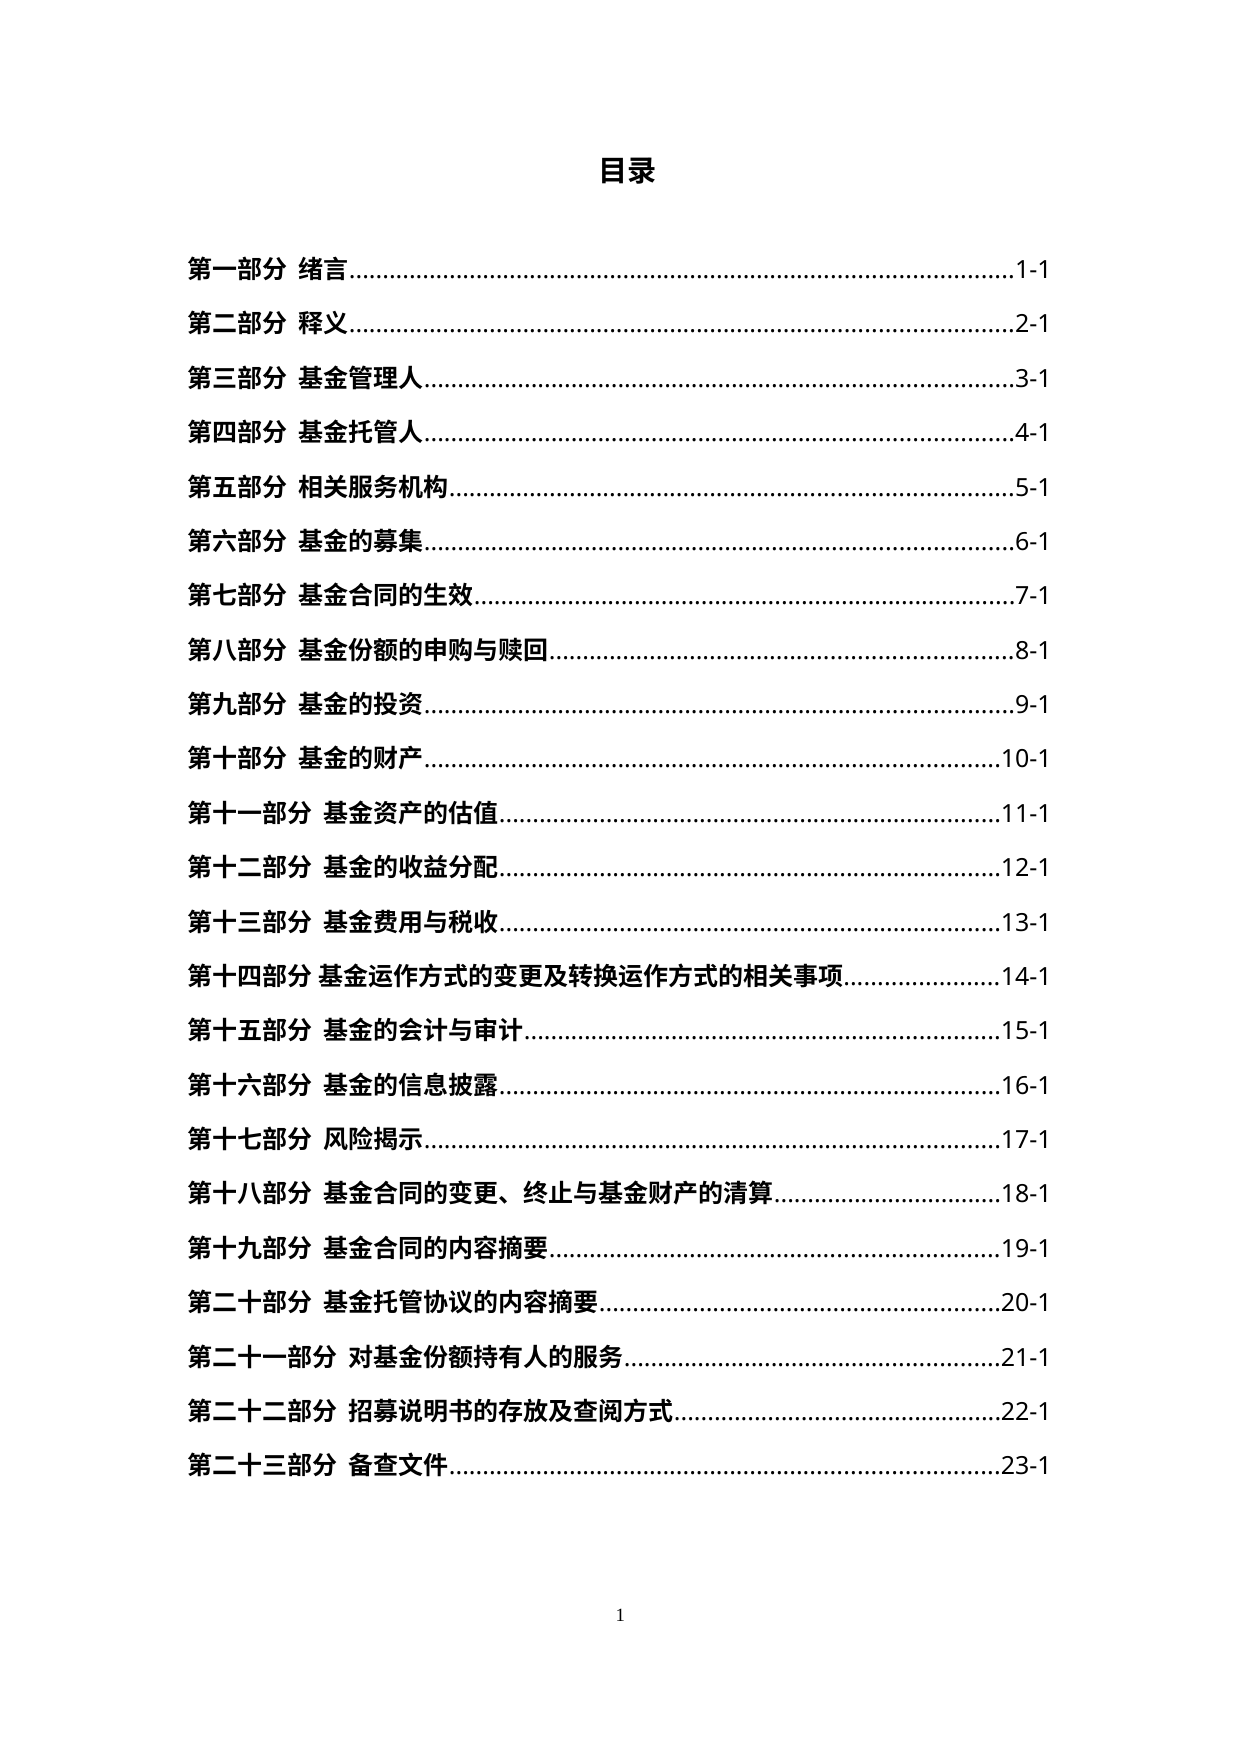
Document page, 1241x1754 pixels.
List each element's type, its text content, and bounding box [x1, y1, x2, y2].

text 第十七部分 风险揭示 17-1 [187, 1119, 1053, 1156]
text 第十四部分 基金运作方式的变更及转换运作方式的相关事项 14-1 [187, 956, 1053, 993]
text 第八部分 基金份额的申购与赎回 8-1 [187, 630, 1053, 666]
text 第十二部分 基金的收益分配 12-1 [187, 848, 1053, 884]
text 第十三部分 基金费用与税收 13-1 [187, 902, 1053, 938]
text 第四部分 基金托管人 4-1 [187, 413, 1053, 449]
text 第十部分 基金的财产 10-1 [187, 739, 1053, 775]
text 第二十一部分 对基金份额持有人的服务 21-1 [187, 1337, 1053, 1373]
text 第十八部分 基金合同的变更、终止与基金财产的清算 18-1 [187, 1174, 1053, 1210]
text 第七部分 基金合同的生效 7-1 [187, 576, 1053, 612]
text 第二十部分 基金托管协议的内容摘要 20-1 [187, 1283, 1053, 1319]
text 第十五部分 基金的会计与审计 15-1 [187, 1011, 1053, 1047]
text 第一部分 绪言 1-1 [187, 249, 1053, 286]
subtitle 目录 [187, 150, 1053, 190]
text 第五部分 相关服务机构 5-1 [187, 467, 1053, 503]
text 第十一部分 基金资产的估值 11-1 [187, 793, 1053, 829]
text 第十九部分 基金合同的内容摘要 19-1 [187, 1228, 1053, 1264]
text 第二十三部分 备查文件 23-1 [187, 1446, 1053, 1482]
text 第二十二部分 招募说明书的存放及查阅方式 22-1 [187, 1391, 1053, 1428]
text 第三部分 基金管理人 3-1 [187, 358, 1053, 394]
text 第二部分 释义 2-1 [187, 304, 1053, 340]
text 第九部分 基金的投资 9-1 [187, 684, 1053, 721]
text 第六部分 基金的募集 6-1 [187, 521, 1053, 558]
text 第十六部分 基金的信息披露 16-1 [187, 1065, 1053, 1101]
